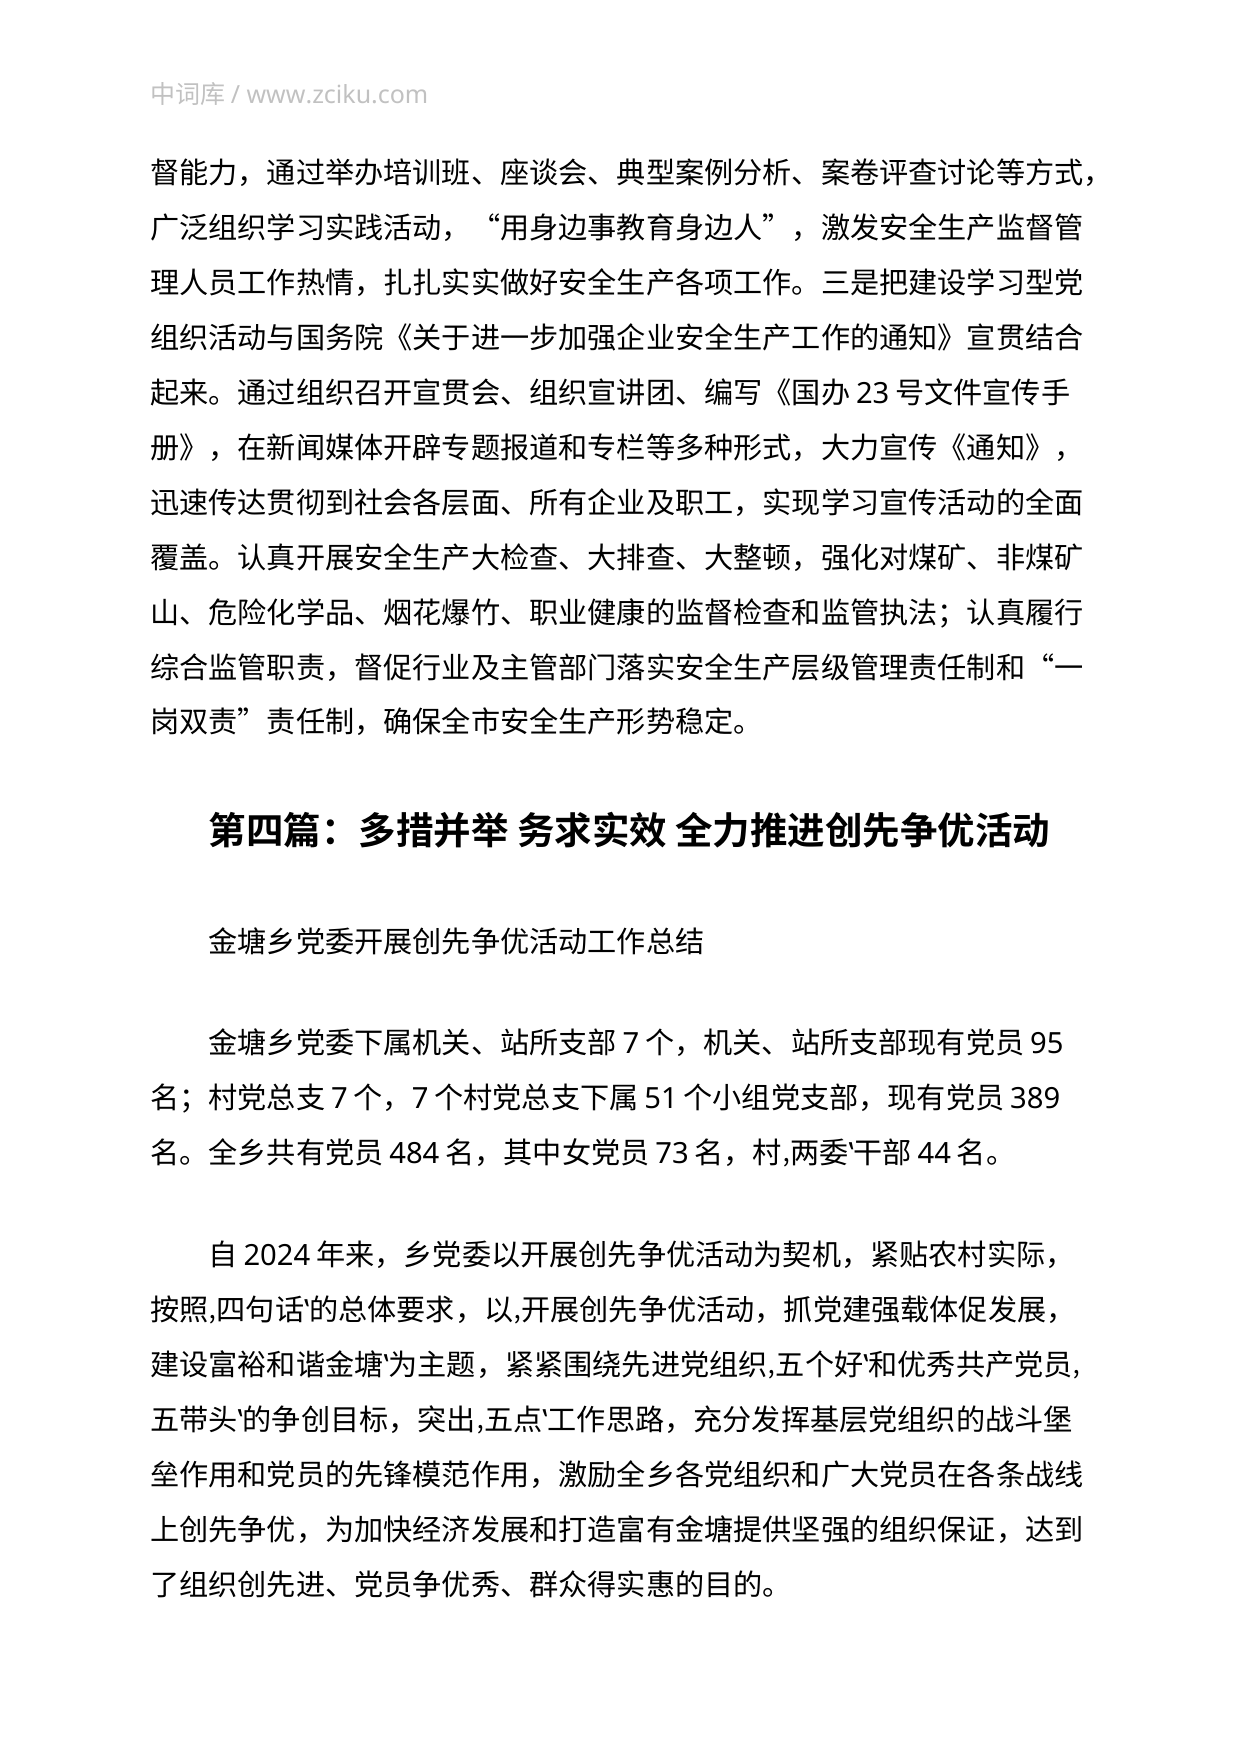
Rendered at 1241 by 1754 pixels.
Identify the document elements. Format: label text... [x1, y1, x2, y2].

text 金塘乡党委下属机关、站所支部7个，机关、站所支部现有党员95名；村党总支7个，7个村党总支下属51个小组党支部，现有党员389名。全乡共有党员484名，其中女党员73名，村‚两委‛干部44名。 [150, 1020, 1090, 1172]
text 金塘乡党委开展创先争优活动工作总结 [150, 918, 1090, 961]
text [150, 150, 1090, 741]
text 自2024年来，乡党委以开展创先争优活动为契机，紧贴农村实际，按照‚四句话‛的总体要求，以‚开展创先争优活动，抓党建强载体促发展，建设富裕和谐金塘‛为主题，紧紧围绕先进党组织‚五个好‛和优秀共产党员‚五带头‛的争创目标，突出‚五点‛工作思路，充分发挥基层党组织的战斗堡垒作用和党员的先锋模范作用，激励全乡各党组织和广大党员在各条战线上创先争优，为加快经济发展和打造富有金塘提供坚强的组织保证，达到了组织创先进、党员争优秀、群众得实惠的目的。 [150, 1232, 1090, 1604]
text 第四篇：多措并举 务求实效 全力推进创先争优活动 [150, 801, 1090, 855]
